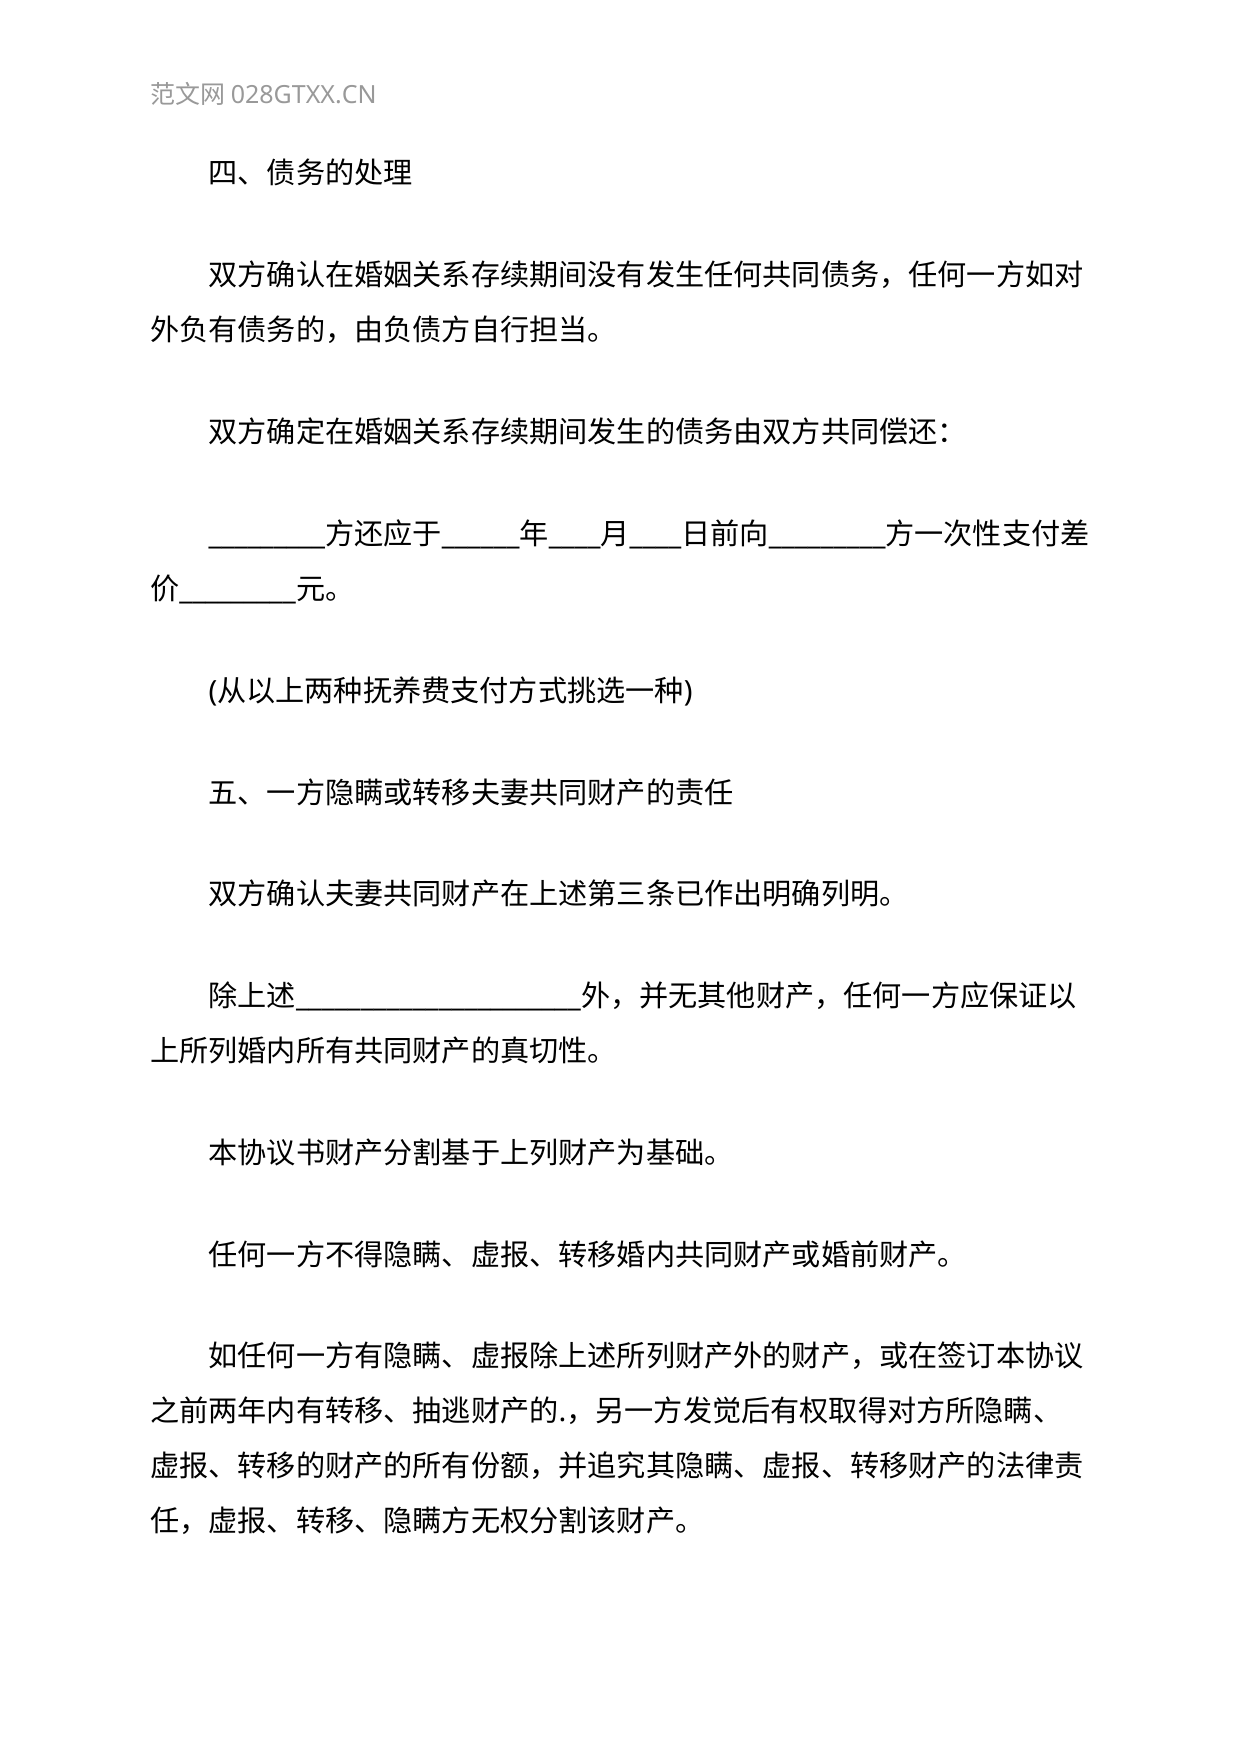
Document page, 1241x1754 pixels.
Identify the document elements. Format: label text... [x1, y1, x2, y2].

text 除上述______________________外，并无其他财产，任何一方应保证以上所列婚内所有共同财产的真切性。 [150, 973, 1090, 1070]
text 如任何一方有隐瞒、虚报除上述所列财产外的财产，或在签订本协议之前两年内有转移、抽逃财产的.，另一方发觉后有权取得对方所隐瞒、虚报、转移的财产的所有份额，并追究其隐瞒、虚报、转移财产的法律责任，虚报、转移、隐瞒方无权分割该财产。 [150, 1333, 1090, 1540]
text 双方确定在婚姻关系存续期间发生的债务由双方共同偿还： [150, 408, 1090, 451]
text 双方确认夫妻共同财产在上述第三条已作出明确列明。 [150, 871, 1090, 913]
text 五、一方隐瞒或转移夫妻共同财产的责任 [150, 769, 1090, 811]
text 四、债务的处理 [150, 150, 1090, 192]
text _________方还应于______年____月____日前向_________方一次性支付差价_________元。 [150, 510, 1090, 608]
text 本协议书财产分割基于上列财产为基础。 [150, 1129, 1090, 1172]
text (从以上两种抚养费支付方式挑选一种) [150, 667, 1090, 709]
text 双方确认在婚姻关系存续期间没有发生任何共同债务，任何一方如对外负有债务的，由负债方自行担当。 [150, 252, 1090, 349]
text 任何一方不得隐瞒、虚报、转移婚内共同财产或婚前财产。 [150, 1231, 1090, 1273]
